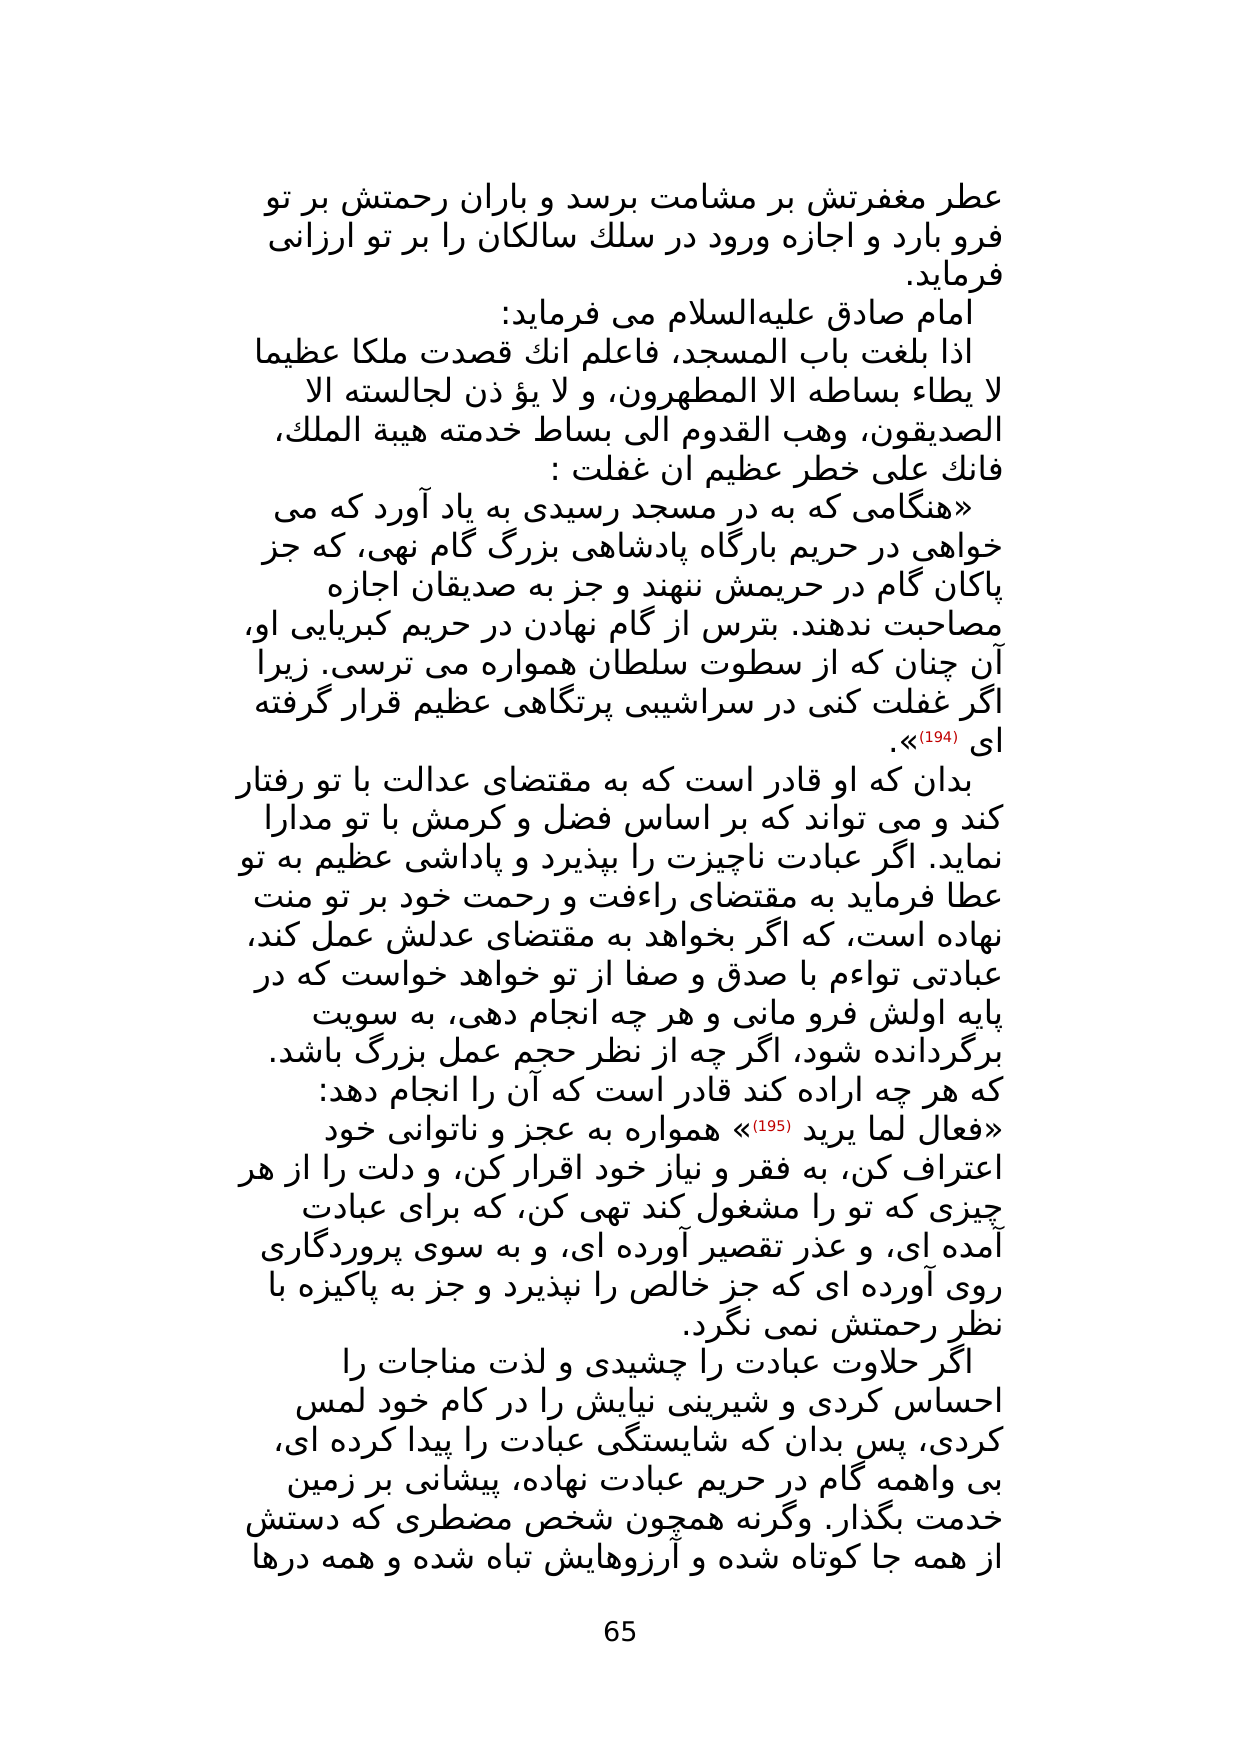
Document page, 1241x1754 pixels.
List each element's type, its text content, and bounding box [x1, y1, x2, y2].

text بدان كه او قادر است كه به مقتضاى عدالت با تو رفتار كند و مى تواند كه بر اساس فضل و كرمش با تو مدارا نمايد. اگر عبادت ناچيزت را بپذيرد و پاداشى عظيم به تو عطا فرمايد به مقتضاى راءفت و رحمت خود بر تو منت نهاده است، كه اگر بخواهد به مقتضاى عدلش عمل كند، عبادتى تواءم با صدق و صفا از تو خواهد خواست كه در پايه اولش فرو مانى و هر چه انجام دهى، به سويت برگردانده شود، اگر چه از نظر حجم عمل بزرگ باشد. كه هر چه اراده كند قادر است كه آن را انجام دهد: «فعال لما يريد (195)» همواره به عجز و ناتوانى خود اعتراف كن، به فقر و نياز خود اقرار كن، و دلت را از هر چيزى كه تو را مشغول كند تهى كن، كه براى عبادت آمده اى، و عذر تقصير آورده اى، و به سوى پروردگارى روى آورده اى كه جز خالص را نپذيرد و جز به پاكيزه با نظر رحمتش نمى نگرد. [236, 760, 1004, 1343]
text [236, 177, 1004, 294]
text اذا بلغت باب المسجد، فاعلم انك قصدت ملكا عظيما لا يطاء بساطه الا المطهرون، و لا يؤ ذن لجالسته الا الصديقون، وهب القدوم الى بساط خدمته هيبة الملك، فانك على خطر عظيم ان غفلت : [236, 333, 1004, 488]
text «هنگامى كه به در مسجد رسيدى به ياد آورد كه مى خواهى در حريم بارگاه پادشاهى بزرگ گام نهى، كه جز پاكان گام در حريمش ننهند و جز به صديقان اجازه مصاحبت ندهند. بترس از گام نهادن در حريم كبريايى او، آن چنان كه از سطوت سلطان همواره مى ترسى. زيرا اگر غفلت كنى در سراشيبى پرتگاهى عظيم قرار گرفته اى (194)». [236, 488, 1004, 760]
text امام صادق عليه‌السلام مى فرمايد: [236, 294, 1004, 333]
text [236, 1343, 1004, 1576]
